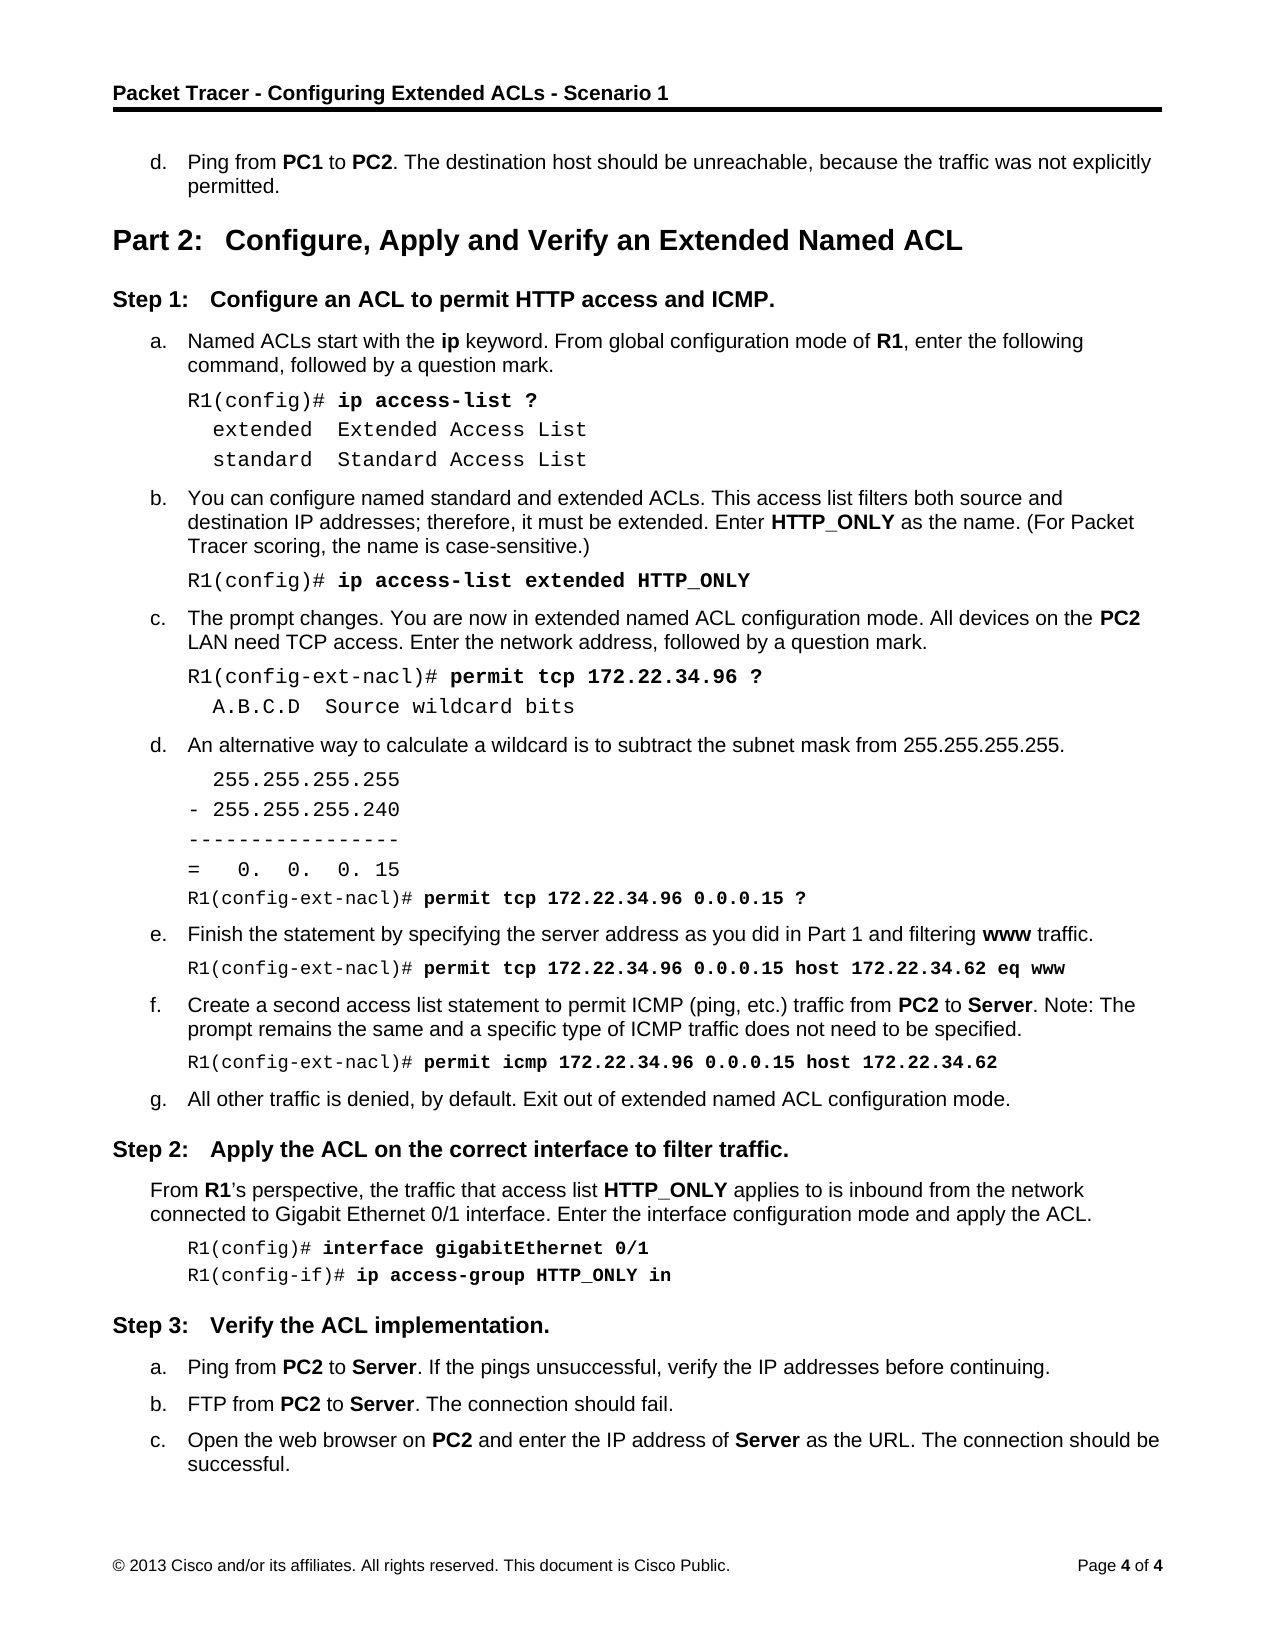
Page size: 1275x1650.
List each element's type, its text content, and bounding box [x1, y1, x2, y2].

text 255.255.255.255 [187, 769, 1162, 793]
text FTP from PC2 to Server. The connection should fail. [150, 1392, 1162, 1416]
text = 0. 0. 0. 15 [187, 859, 1162, 882]
text Configure an ACL to permit HTTP access and ICMP. [112, 286, 1162, 313]
text R1(config-if)# ip access-group HTTP_ONLY in [187, 1266, 1162, 1287]
text An alternative way to calculate a wildcard is to subtract the subnet mask from 255.255.255.255. [150, 732, 1162, 756]
text Finish the statement by specifying the server address as you did in Part 1 and filtering www traffic. [150, 922, 1162, 946]
text - 255.255.255.240 [187, 799, 1162, 822]
text Ping from PC2 to Server. If the pings unsuccessful, verify the IP addresses before continuing. [150, 1355, 1162, 1379]
text R1(config)# interface gigabitEthernet 0/1 [187, 1239, 1162, 1260]
text Apply the ACL on the correct interface to filter traffic. [112, 1136, 1162, 1162]
text R1(config-ext-nacl)# permit tcp 172.22.34.96 0.0.0.15 ? [187, 888, 1162, 910]
text The prompt changes. You are now in extended named ACL configuration mode. All devices on the PC2 LAN need TCP access. Enter the network address, followed by a question mark. [150, 606, 1162, 654]
text All other traffic is denied, by default. Exit out of extended named ACL configuration mode. [150, 1087, 1162, 1111]
text Named ACLs start with the ip keyword. From global configuration mode of R1, enter the following command, followed by a question mark. [150, 329, 1162, 377]
text A.B.C.D Source wildcard bits [187, 696, 1162, 720]
text extended Extended Access List [187, 419, 1162, 443]
text From R1’s perspective, the traffic that access list HTTP_ONLY applies to is inbound from the network connected to Gigabit Ethernet 0/1 interface. Enter the interface configuration mode and apply the ACL. [150, 1178, 1162, 1226]
text Create a second access list statement to permit ICMP (ping, etc.) traffic from PC2 to Server. Note: The prompt remains the same and a specific type of ICMP traffic does not need to be specified. [150, 992, 1162, 1040]
text standard Standard Access List [187, 449, 1162, 473]
text Verify the ACL implementation. [112, 1312, 1162, 1339]
text ----------------- [187, 829, 1162, 852]
text You can configure named standard and extended ACLs. This access list filters both source and destination IP addresses; therefore, it must be extended. Enter HTTP_ONLY as the name. (For Packet Tracer scoring, the name is case-sensitive.) [150, 486, 1162, 557]
text Configure, Apply and Verify an Extended Named ACL [112, 223, 1162, 256]
text R1(config)# ip access-list extended HTTP_ONLY [187, 570, 1162, 593]
text R1(config-ext-nacl)# permit tcp 172.22.34.96 0.0.0.15 host 172.22.34.62 eq www [187, 959, 1162, 980]
text R1(config-ext-nacl)# permit icmp 172.22.34.96 0.0.0.15 host 172.22.34.62 [187, 1053, 1162, 1074]
text Open the web browser on PC2 and enter the IP address of Server as the URL. The connection should be successful. [150, 1428, 1162, 1476]
text R1(config)# ip access-list ? [187, 389, 1162, 413]
text R1(config-ext-nacl)# permit tcp 172.22.34.96 ? [187, 666, 1162, 690]
text Ping from PC1 to PC2. The destination host should be unreachable, because the traffic was not explicitly permitted. [150, 150, 1162, 198]
